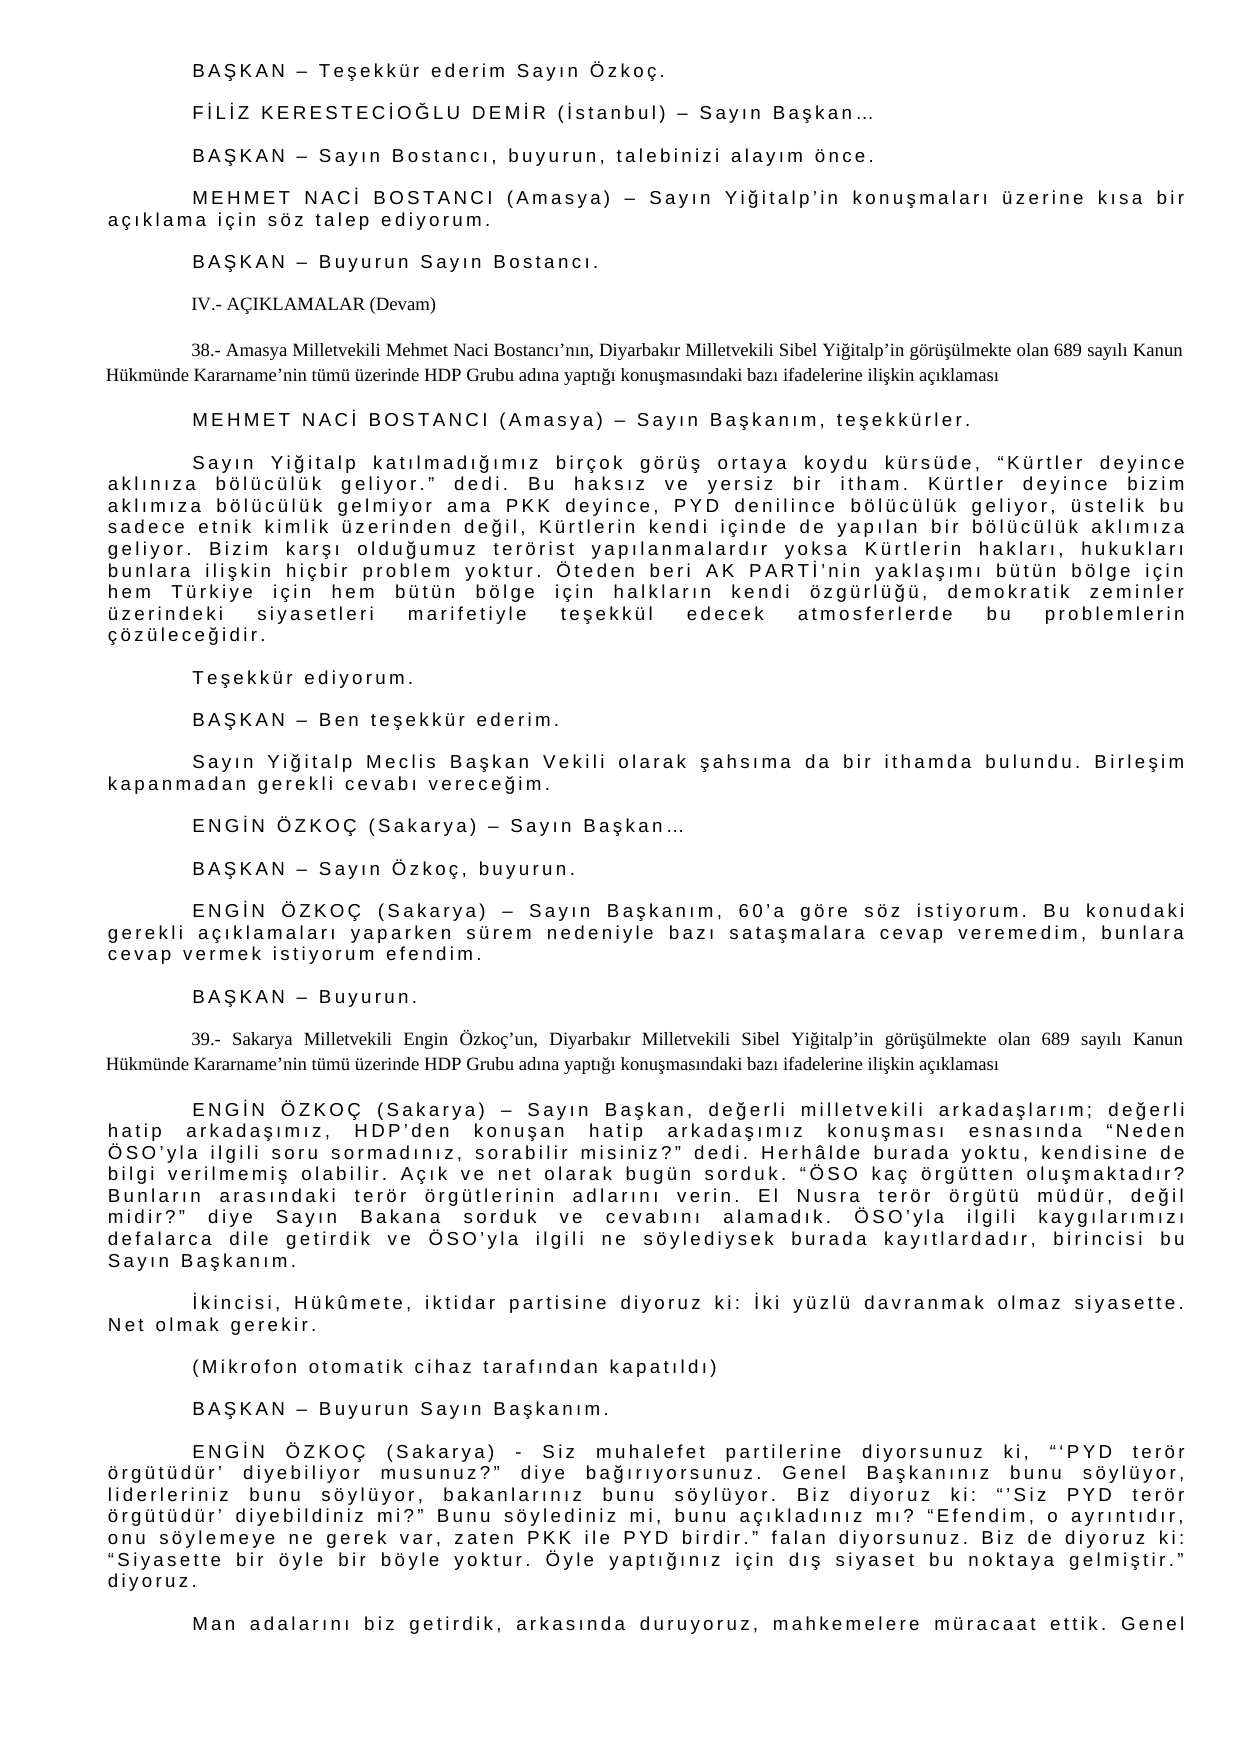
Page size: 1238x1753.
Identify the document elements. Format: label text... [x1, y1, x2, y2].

text MEHMET NACİ BOSTANCI (Amasya) – Sayın Başkanım, teşekkürler. [108, 409, 1186, 431]
text ENGİN ÖZKOÇ (Sakarya) - Siz muhalefet partilerine diyorsunuz ki, “‘PYD terör örgütüdür’ diyebiliyor musunuz?” diye bağırıyorsunuz. Genel Başkanınız bunu söylüyor, liderleriniz bunu söylüyor, bakanlarınız bunu söylüyor. Biz diyoruz ki: “’Siz PYD terör örgütüdür’ diyebildiniz mi?” Bunu söylediniz mi, bunu açıkladınız mı? “Efendim, o ayrıntıdır, onu söylemeye ne gerek var, zaten PKK ile PYD birdir.” falan diyorsunuz. Biz de diyoruz ki: “Siyasette bir öyle bir böyle yoktur. Öyle yaptığınız için dış siyaset bu noktaya gelmiştir.” diyoruz. [108, 1441, 1186, 1591]
text MEHMET NACİ BOSTANCI (Amasya) – Sayın Yiğitalp’in konuşmaları üzerine kısa bir açıklama için söz talep ediyorum. [108, 187, 1186, 230]
text BAŞKAN – Teşekkür ederim Sayın Özkoç. [108, 60, 1186, 81]
text BAŞKAN – Ben teşekkür ederim. [108, 709, 1186, 731]
text BAŞKAN – Buyurun. [108, 986, 1186, 1007]
text BAŞKAN – Sayın Özkoç, buyurun. [108, 858, 1186, 879]
text BAŞKAN – Buyurun Sayın Bostancı. [108, 251, 1186, 272]
text Sayın Yiğitalp katılmadığımız birçok görüş ortaya koydu kürsüde, “Kürtler deyince aklınıza bölücülük geliyor.” dedi. Bu haksız ve yersiz bir itham. Kürtler deyince bizim aklımıza bölücülük gelmiyor ama PKK deyince, PYD denilince bölücülük geliyor, üstelik bu sadece etnik kimlik üzerinden değil, Kürtlerin kendi içinde de yapılan bir bölücülük aklımıza geliyor. Bizim karşı olduğumuz terörist yapılanmalardır yoksa Kürtlerin hakları, hukukları bunlara ilişkin hiçbir problem yoktur. Öteden beri AK PARTİ’nin yaklaşımı bütün bölge için hem Türkiye için hem bütün bölge için halkların kendi özgürlüğü, demokratik zeminler üzerindeki siyasetleri marifetiyle teşekkül edecek atmosferlerde bu problemlerin çözüleceğidir. [108, 452, 1186, 646]
text Teşekkür ediyorum. [108, 667, 1186, 688]
text BAŞKAN – Buyurun Sayın Başkanım. [108, 1398, 1186, 1420]
text ENGİN ÖZKOÇ (Sakarya) – Sayın Başkan, değerli milletvekili arkadaşlarım; değerli hatip arkadaşımız, HDP’den konuşan hatip arkadaşımız konuşması esnasında “Neden ÖSO’yla ilgili soru sormadınız, sorabilir misiniz?” dedi. Herhâlde burada yoktu, kendisine de bilgi verilmemiş olabilir. Açık ve net olarak bugün sorduk. “ÖSO kaç örgütten oluşmaktadır? Bunların arasındaki terör örgütlerinin adlarını verin. El Nusra terör örgütü müdür, değil midir?” diye Sayın Bakana sorduk ve cevabını alamadık. ÖSO’yla ilgili kaygılarımızı defalarca dile getirdik ve ÖSO’yla ilgili ne söylediysek burada kayıtlardadır, birincisi bu Sayın Başkanım. [108, 1098, 1186, 1271]
text BAŞKAN – Sayın Bostancı, buyurun, talebinizi alayım önce. [108, 144, 1186, 166]
text ENGİN ÖZKOÇ (Sakarya) – Sayın Başkanım, 60’a göre söz istiyorum. Bu konudaki gerekli açıklamaları yaparken sürem nedeniyle bazı sataşmalara cevap veremedim, bunlara cevap vermek istiyorum efendim. [108, 900, 1186, 965]
text Sayın Yiğitalp Meclis Başkan Vekili olarak şahsıma da bir ithamda bulundu. Birleşim kapanmadan gerekli cevabı vereceğim. [108, 751, 1186, 794]
text IV.- AÇIKLAMALAR (Devam) [106, 293, 1184, 315]
text ENGİN ÖZKOÇ (Sakarya) – Sayın Başkan… [108, 815, 1186, 837]
text (Mikrofon otomatik cihaz tarafından kapatıldı) [108, 1356, 1186, 1377]
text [108, 1612, 1186, 1634]
text 38.- Amasya Milletvekili Mehmet Naci Bostancı’nın, Diyarbakır Milletvekili Sibel Yiğitalp’in görüşülmekte olan 689 sayılı Kanun Hükmünde Kararname’nin tümü üzerinde HDP Grubu adına yaptığı konuşmasındaki bazı ifadelerine ilişkin açıklaması [106, 339, 1184, 385]
text İkincisi, Hükûmete, iktidar partisine diyoruz ki: İki yüzlü davranmak olmaz siyasette. Net olmak gerekir. [108, 1292, 1186, 1335]
text 39.- Sakarya Milletvekili Engin Özkoç’un, Diyarbakır Milletvekili Sibel Yiğitalp’in görüşülmekte olan 689 sayılı Kanun Hükmünde Kararname’nin tümü üzerinde HDP Grubu adına yaptığı konuşmasındaki bazı ifadelerine ilişkin açıklaması [106, 1028, 1184, 1074]
text FİLİZ KERESTECİOĞLU DEMİR (İstanbul) – Sayın Başkan… [108, 102, 1186, 124]
